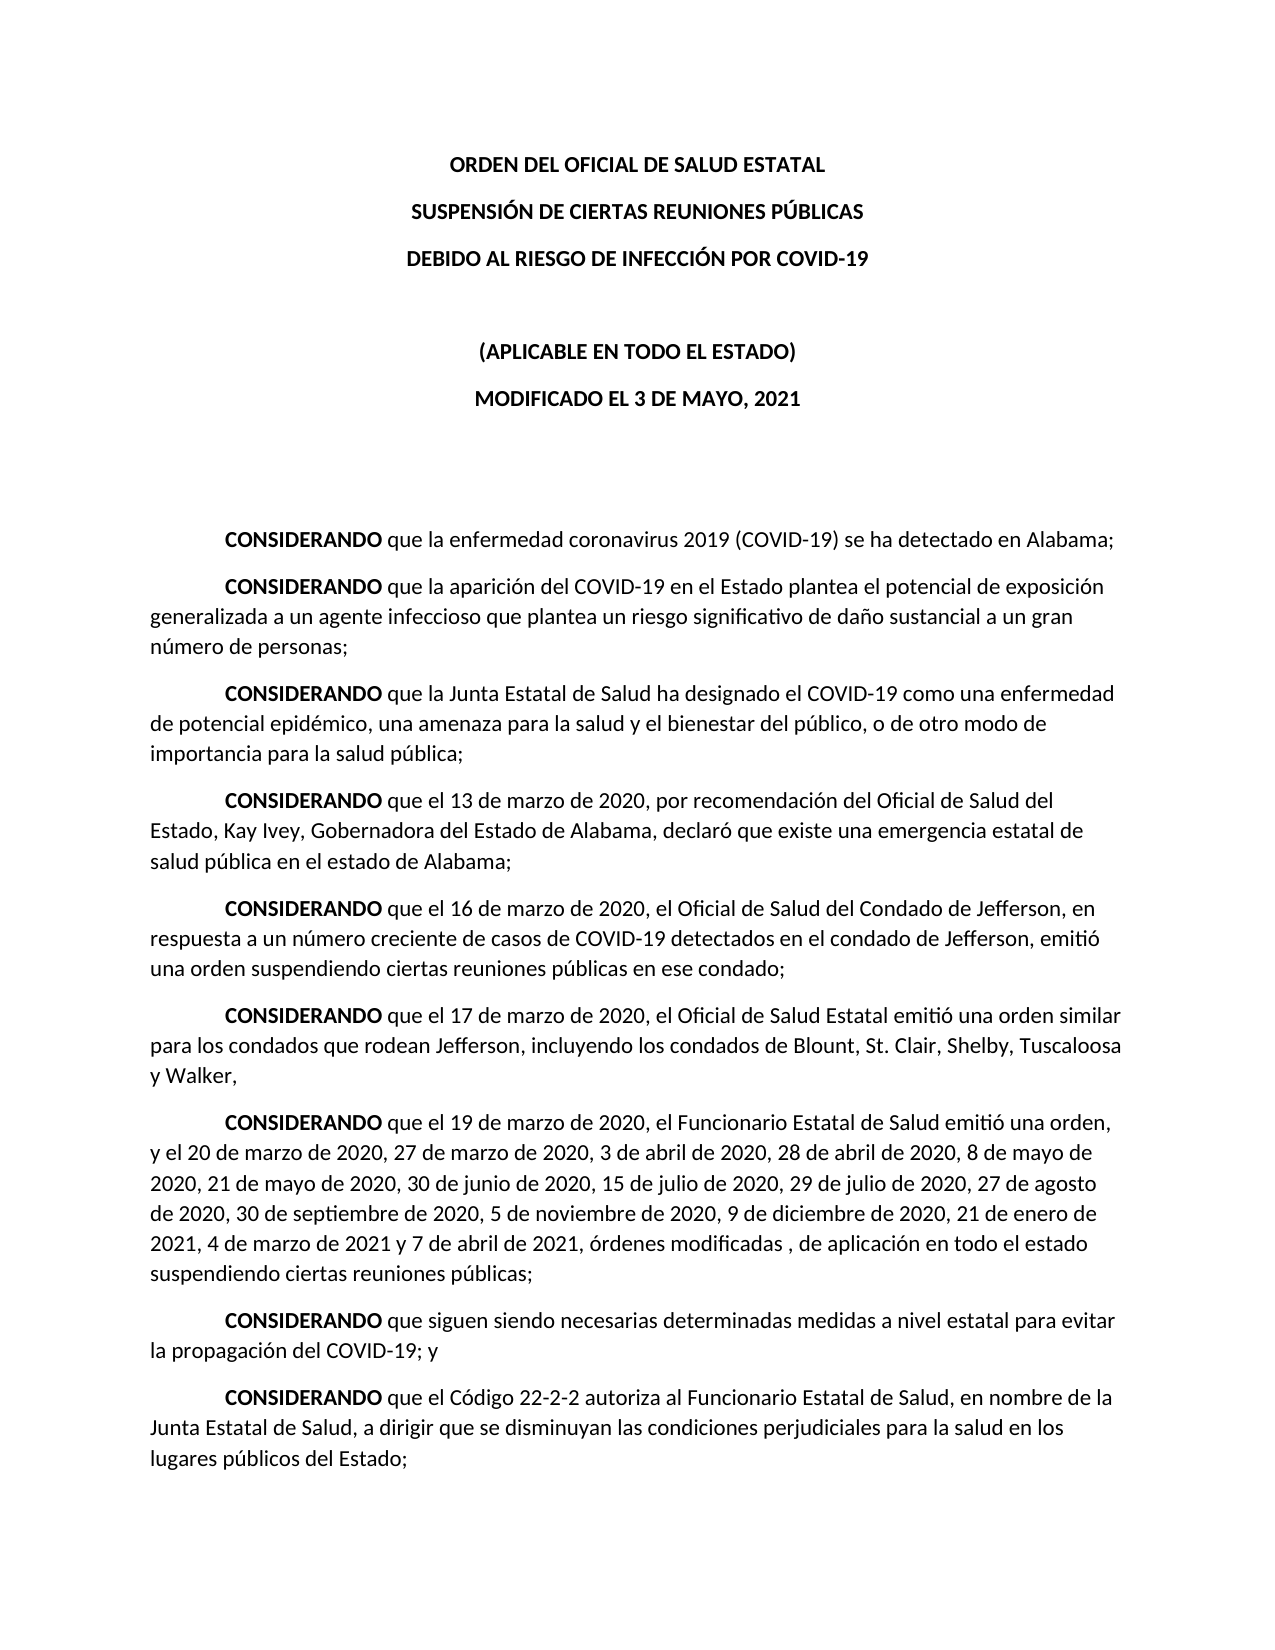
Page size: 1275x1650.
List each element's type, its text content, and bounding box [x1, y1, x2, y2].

text SUSPENSIÓN DE CIERTAS REUNIONES PÚBLICAS [150, 197, 1125, 225]
text (APLICABLE EN TODO EL ESTADO) [150, 337, 1125, 366]
text CONSIDERANDO que la enfermedad coronavirus 2019 (COVID-19) se ha detectado en Alabama; [150, 525, 1125, 553]
text ORDEN DEL OFICIAL DE SALUD ESTATAL [150, 150, 1125, 178]
text CONSIDERANDO que el 17 de marzo de 2020, el Oficial de Salud Estatal emitió una orden similar para los condados que rodean Jefferson, incluyendo los condados de Blount, St. Clair, Shelby, Tuscaloosa y Walker, [150, 1001, 1125, 1089]
text CONSIDERANDO que la Junta Estatal de Salud ha designado el COVID-19 como una enfermedad de potencial epidémico, una amenaza para la salud y el bienestar del público, o de otro modo de importancia para la salud pública; [150, 679, 1125, 768]
text CONSIDERANDO que la aparición del COVID-19 en el Estado plantea el potencial de exposición generalizada a un agente infeccioso que plantea un riesgo significativo de daño sustancial a un gran número de personas; [150, 572, 1125, 660]
text CONSIDERANDO que el 19 de marzo de 2020, el Funcionario Estatal de Salud emitió una orden, y el 20 de marzo de 2020, 27 de marzo de 2020, 3 de abril de 2020, 28 de abril de 2020, 8 de mayo de 2020, 21 de mayo de 2020, 30 de junio de 2020, 15 de julio de 2020, 29 de julio de 2020, 27 de agosto de 2020, 30 de septiembre de 2020, 5 de noviembre de 2020, 9 de diciembre de 2020, 21 de enero de 2021, 4 de marzo de 2021 y 7 de abril de 2021, órdenes modificadas , de aplicación en todo el estado suspendiendo ciertas reuniones públicas; [150, 1108, 1125, 1287]
text CONSIDERANDO que el 13 de marzo de 2020, por recomendación del Oficial de Salud del Estado, Kay Ivey, Gobernadora del Estado de Alabama, declaró que existe una emergencia estatal de salud pública en el estado de Alabama; [150, 786, 1125, 875]
text DEBIDO AL RIESGO DE INFECCIÓN POR COVID-19 [150, 244, 1125, 272]
text MODIFICADO EL 3 DE MAYO, 2021 [150, 384, 1125, 412]
text CONSIDERANDO que el Código 22-2-2 autoriza al Funcionario Estatal de Salud, en nombre de la Junta Estatal de Salud, a dirigir que se disminuyan las condiciones perjudiciales para la salud en los lugares públicos del Estado; [150, 1383, 1125, 1472]
text CONSIDERANDO que el 16 de marzo de 2020, el Oficial de Salud del Condado de Jefferson, en respuesta a un número creciente de casos de COVID-19 detectados en el condado de Jefferson, emitió una orden suspendiendo ciertas reuniones públicas en ese condado; [150, 894, 1125, 982]
text CONSIDERANDO que siguen siendo necesarias determinadas medidas a nivel estatal para evitar la propagación del COVID-19; y [150, 1306, 1125, 1364]
